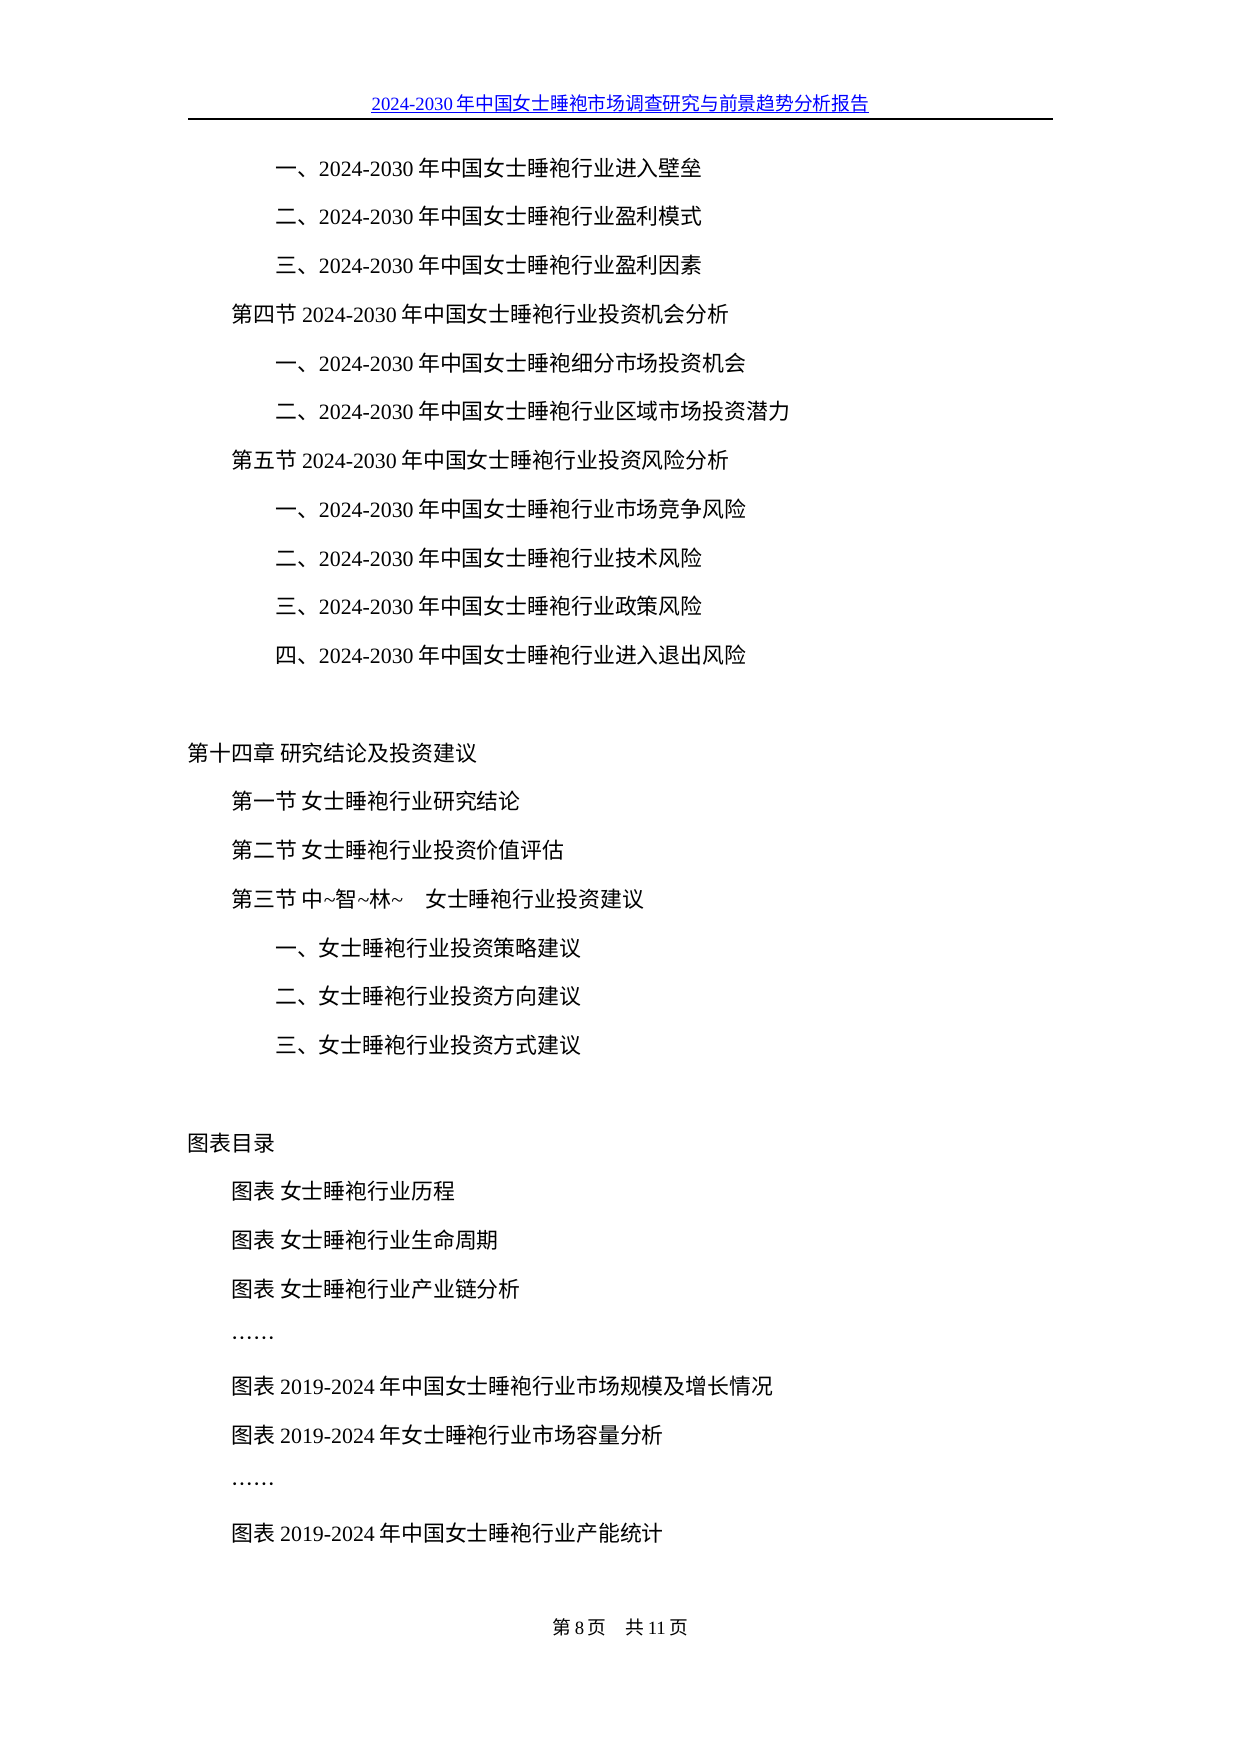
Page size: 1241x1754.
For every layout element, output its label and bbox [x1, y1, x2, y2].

text [187, 150, 1053, 1548]
